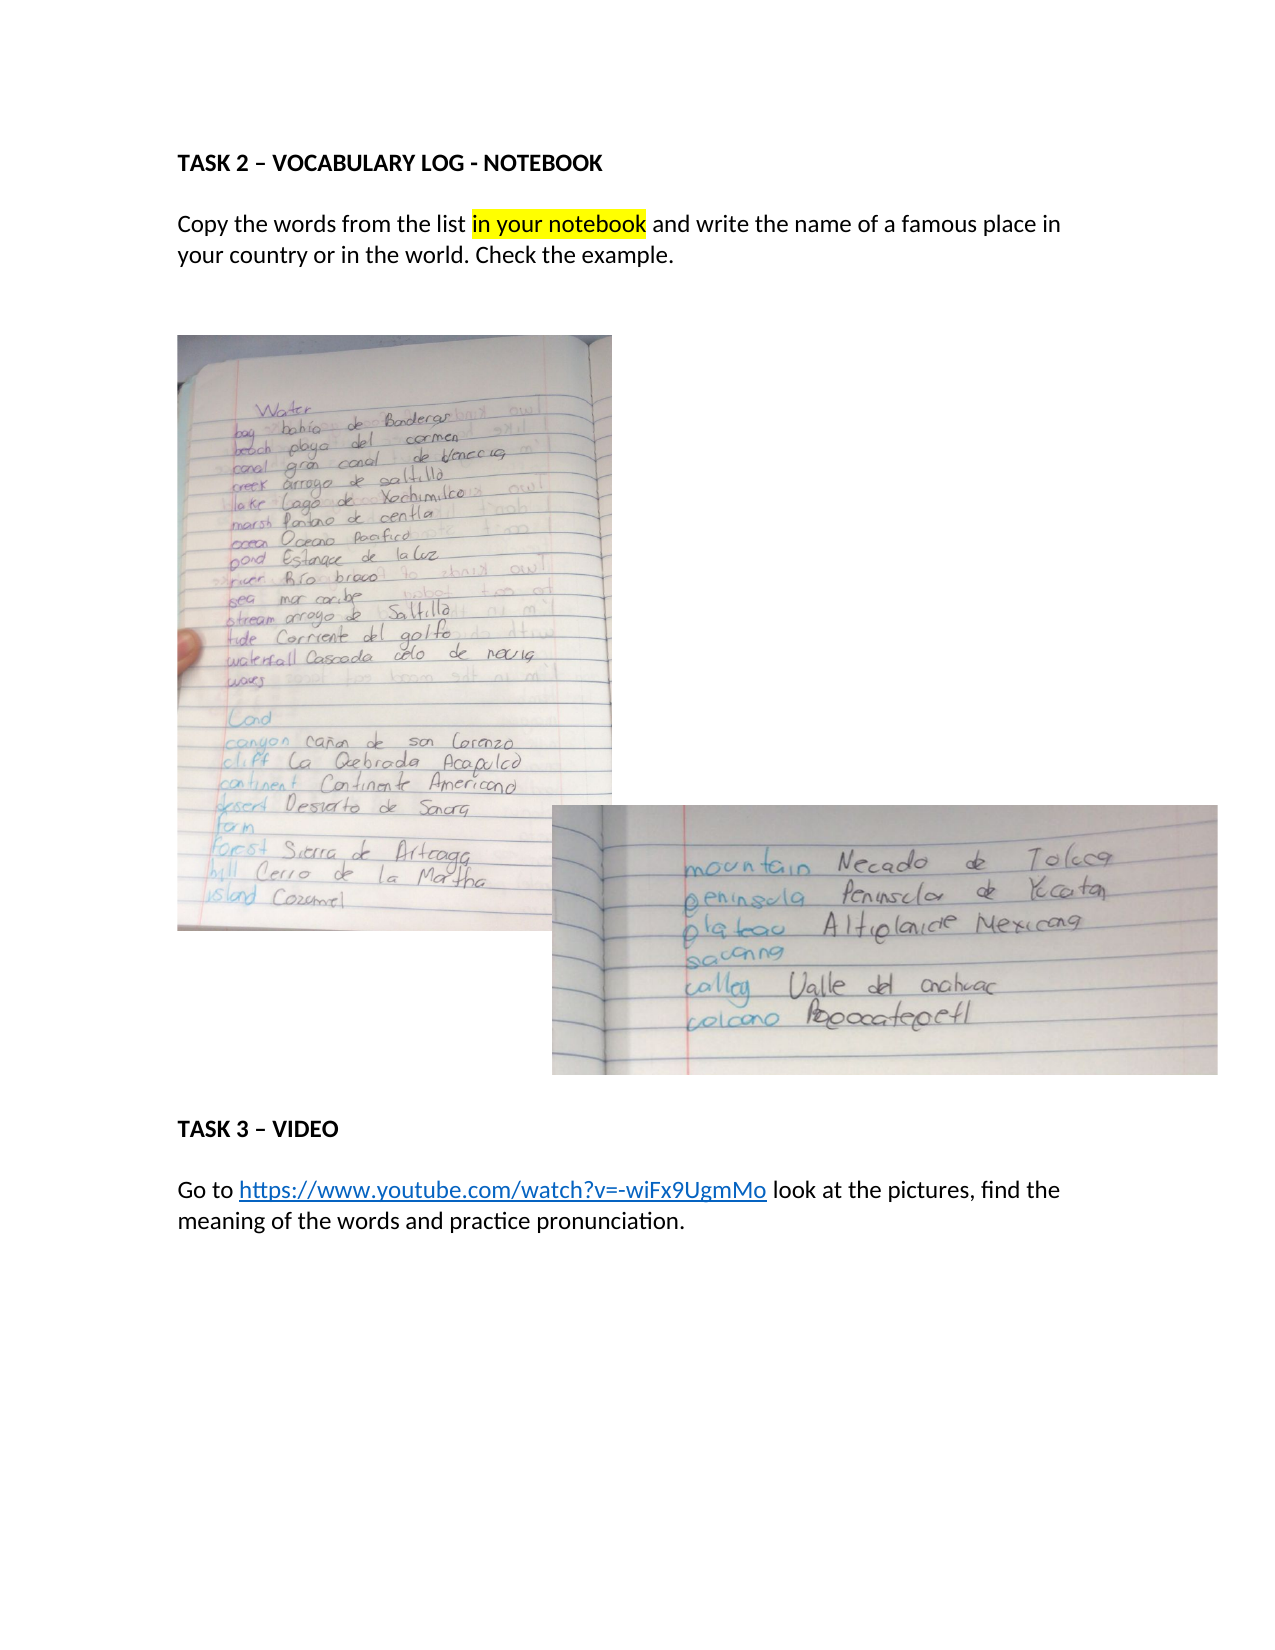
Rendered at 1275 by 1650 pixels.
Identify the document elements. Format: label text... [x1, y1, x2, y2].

text Copy the words from the list in your notebook and write the name of a famous place in your country or in the world. Check the example. [177, 209, 1098, 270]
text TASK 2 – VOCABULARY LOG - NOTEBOOK [177, 148, 1098, 178]
text Go to https://www.youtube.com/watch?v=-wiFx9UgmMo look at the pictures, find the meaning of the words and practice pronunciation. [177, 1174, 1098, 1235]
picture [177, 335, 1218, 1075]
text TASK 3 – VIDEO [177, 1113, 1098, 1144]
